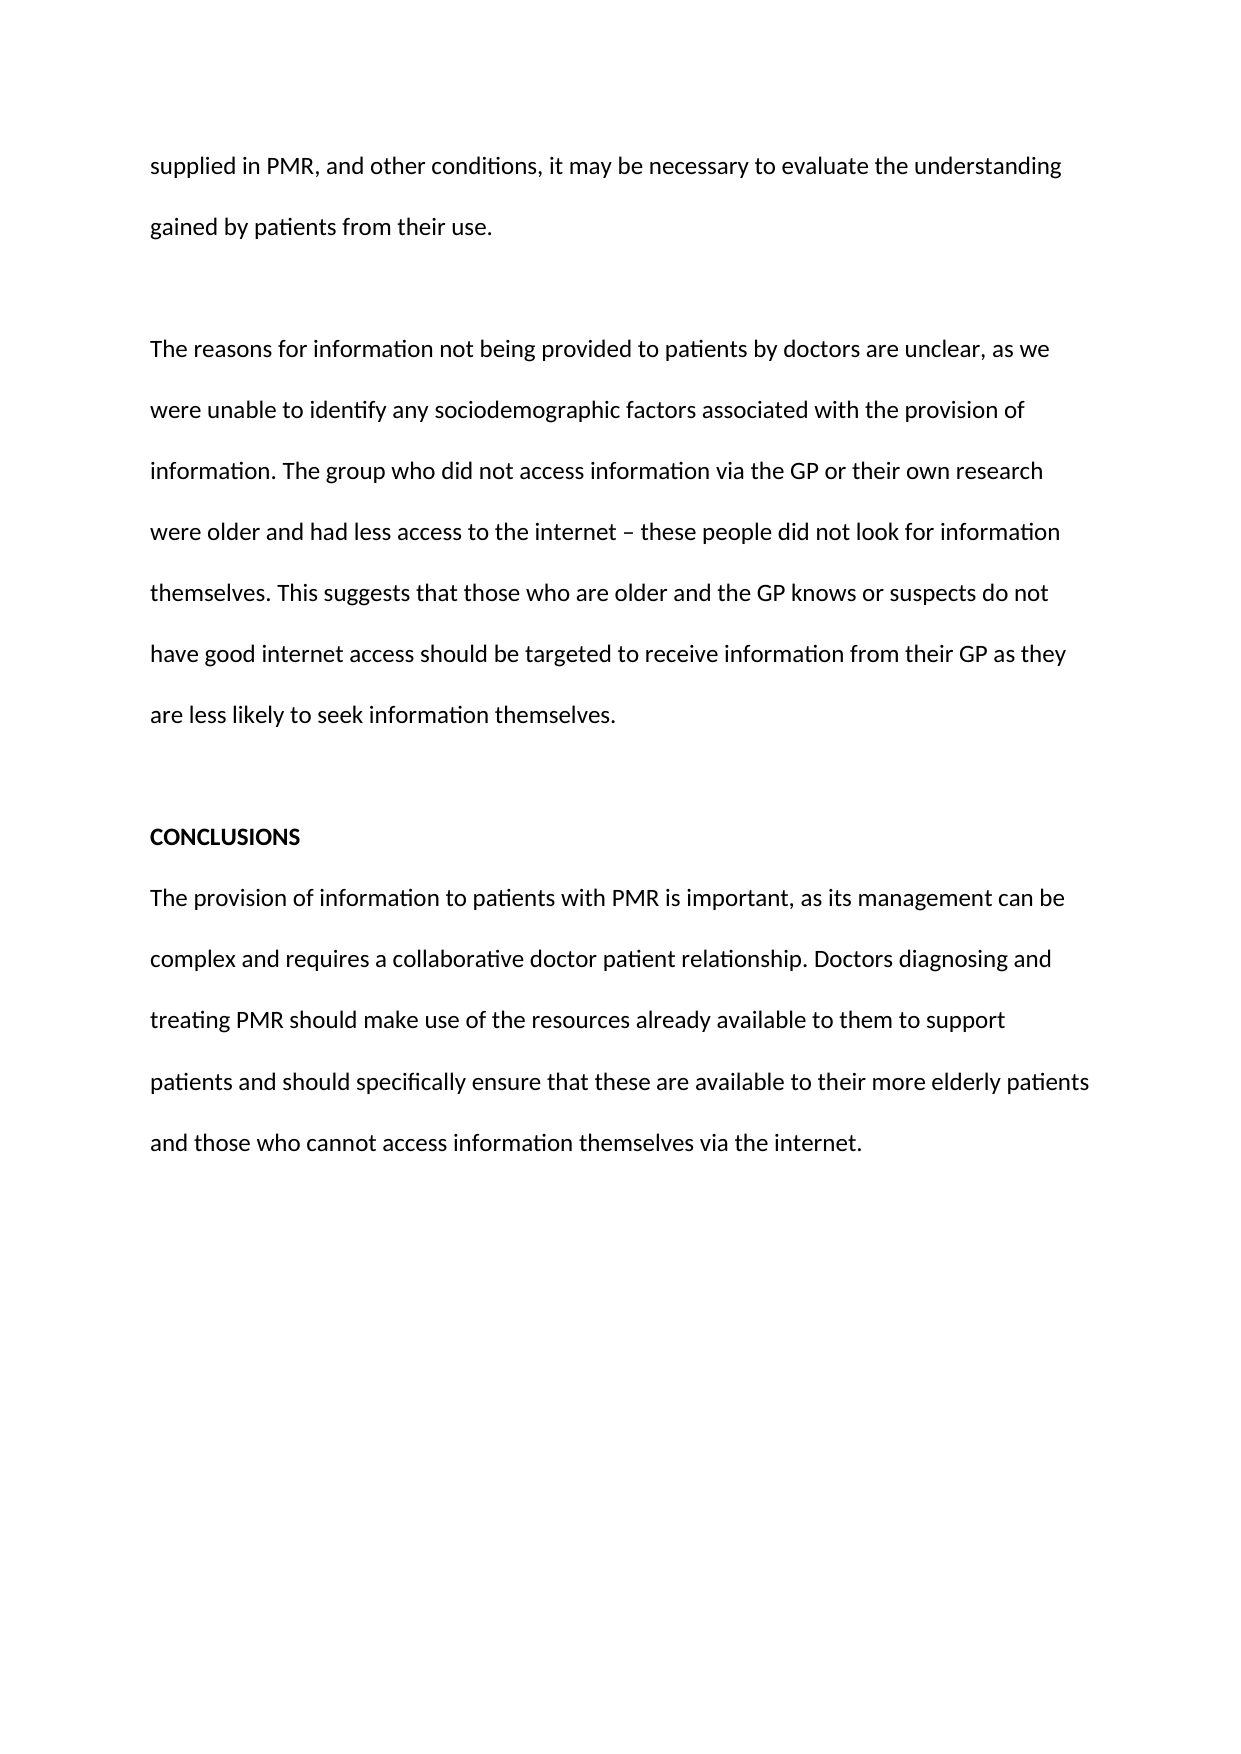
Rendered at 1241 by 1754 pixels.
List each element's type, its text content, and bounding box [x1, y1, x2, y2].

text CONCLUSIONS [150, 821, 1090, 852]
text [150, 150, 1090, 242]
text The reasons for information not being provided to patients by doctors are unclear, as we were unable to identify any sociodemographic factors associated with the provision of information. The group who did not access information via the GP or their own research were older and had less access to the internet – these people did not look for information themselves. This suggests that those who are older and the GP knows or suspects do not have good internet access should be targeted to receive information from their GP as they are less likely to seek information themselves. [150, 333, 1090, 730]
text The provision of information to patients with PMR is important, as its management can be complex and requires a collaborative doctor patient relationship. Doctors diagnosing and treating PMR should make use of the resources already available to them to support patients and should specifically ensure that these are available to their more elderly patients and those who cannot access information themselves via the internet. [150, 882, 1090, 1157]
